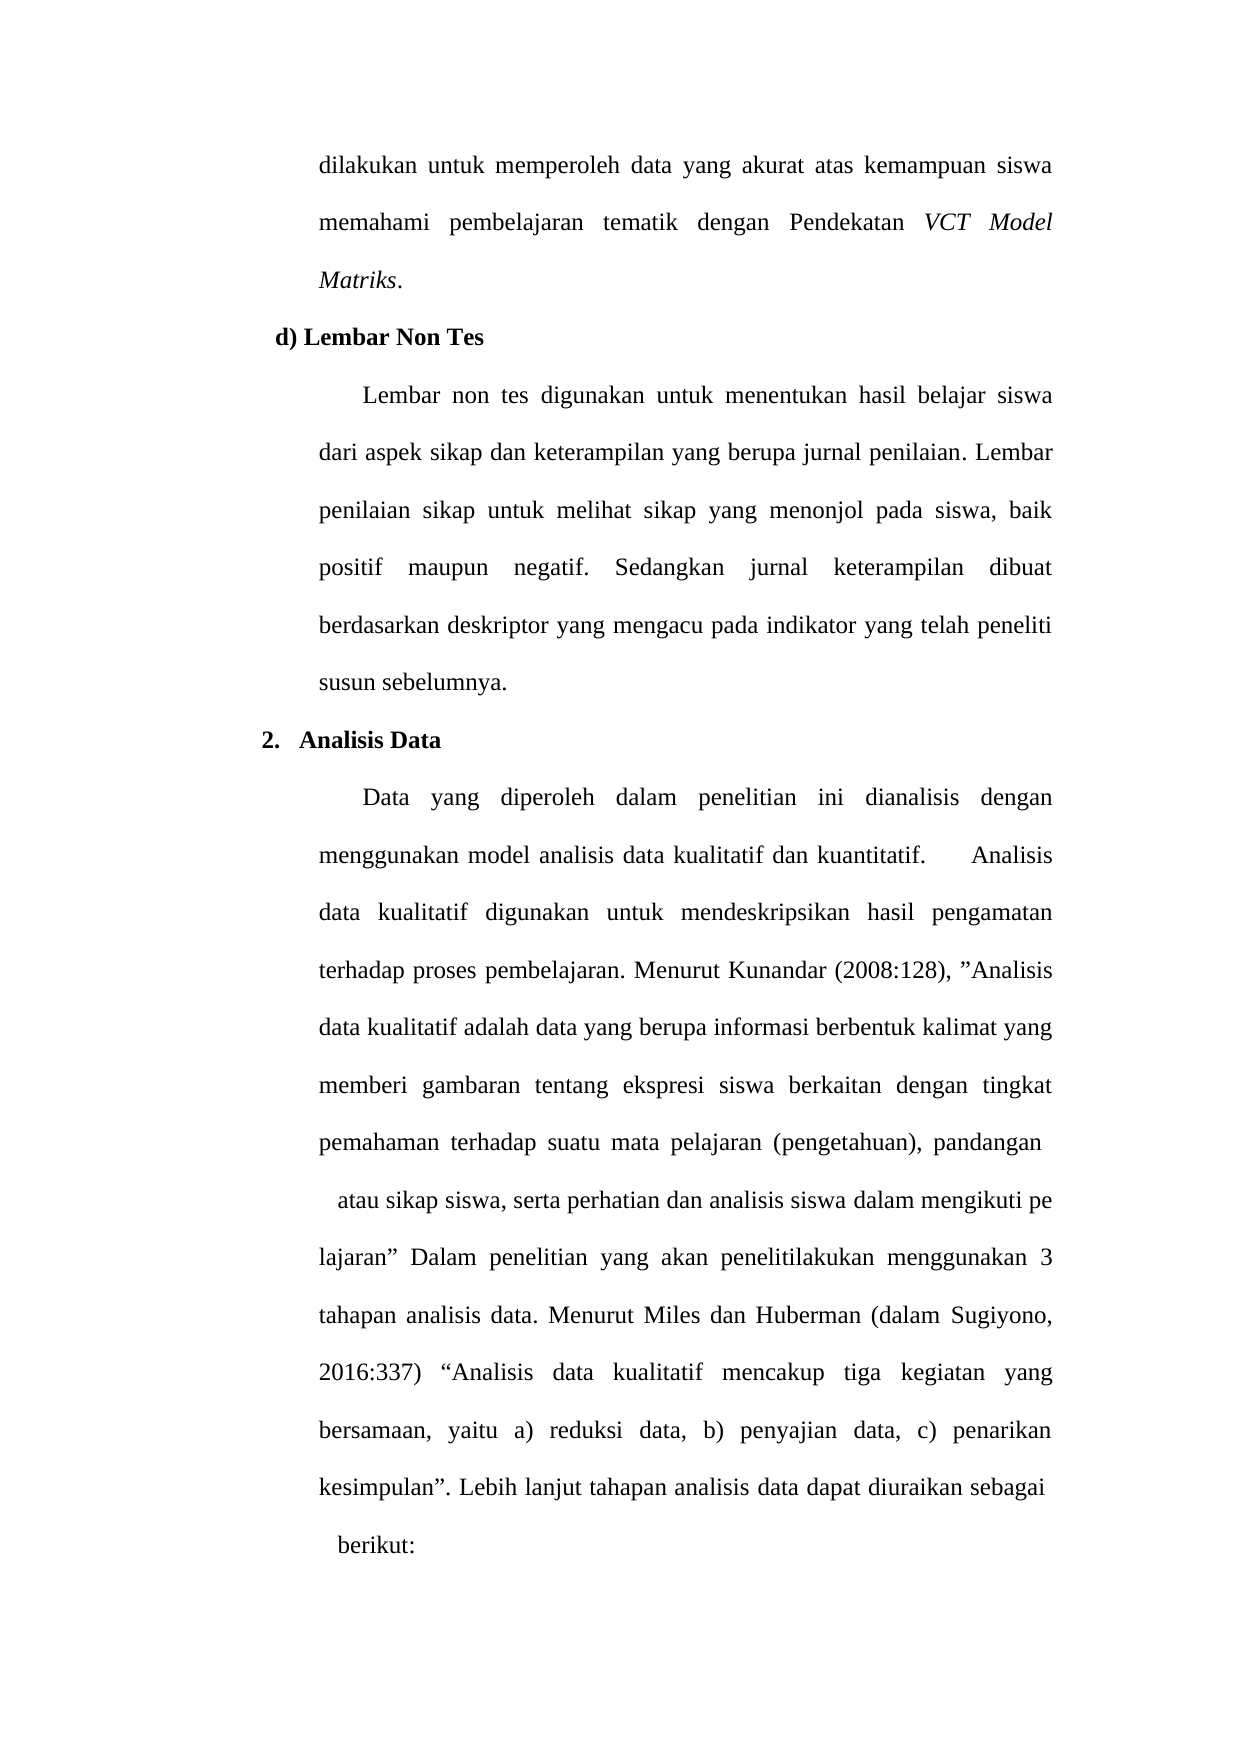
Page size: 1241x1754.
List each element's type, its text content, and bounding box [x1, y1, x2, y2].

list Analisis Data [261, 725, 1053, 754]
list Data yang diperoleh dalam penelitian ini dianalisis dengan menggunakan model analisis data kualitatif dan kuantitatif. Analisis data kualitatif digunakan untuk mendeskripsikan hasil pengamatan terhadap proses pembelajaran. Menurut Kunandar (2008:128), ”Analisis data kualitatif adalah data yang berupa informasi berbentuk kalimat yang memberi gambaran tentang ekspresi siswa berkaitan dengan tingkat pemahaman terhadap suatu mata pelajaran (pengetahuan), pandangan atau sikap siswa, serta perhatian dan analisis siswa dalam mengikuti pelajaran” Dalam penelitian yang akan penelitilakukan menggunakan 3 tahapan analisis data. Menurut Miles dan Huberman (dalam Sugiyono, 2016:337) “Analisis data kualitatif mencakup tiga kegiatan yang bersamaan, yaitu a) reduksi data, b) penyajian data, c) penarikan kesimpulan”. Lebih lanjut tahapan analisis data dapat diuraikan sebagai berikut: [319, 782, 1053, 1559]
list Lembar Non Tes [275, 322, 1053, 351]
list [319, 150, 1053, 294]
list Lembar non tes digunakan untuk menentukan hasil belajar siswa dari aspek sikap dan keterampilan yang berupa jurnal penilaian. Lembar penilaian sikap untuk melihat sikap yang menonjol pada siswa, baik positif maupun negatif. Sedangkan jurnal keterampilan dibuat berdasarkan deskriptor yang mengacu pada indikator yang telah peneliti susun sebelumnya. [319, 380, 1053, 696]
